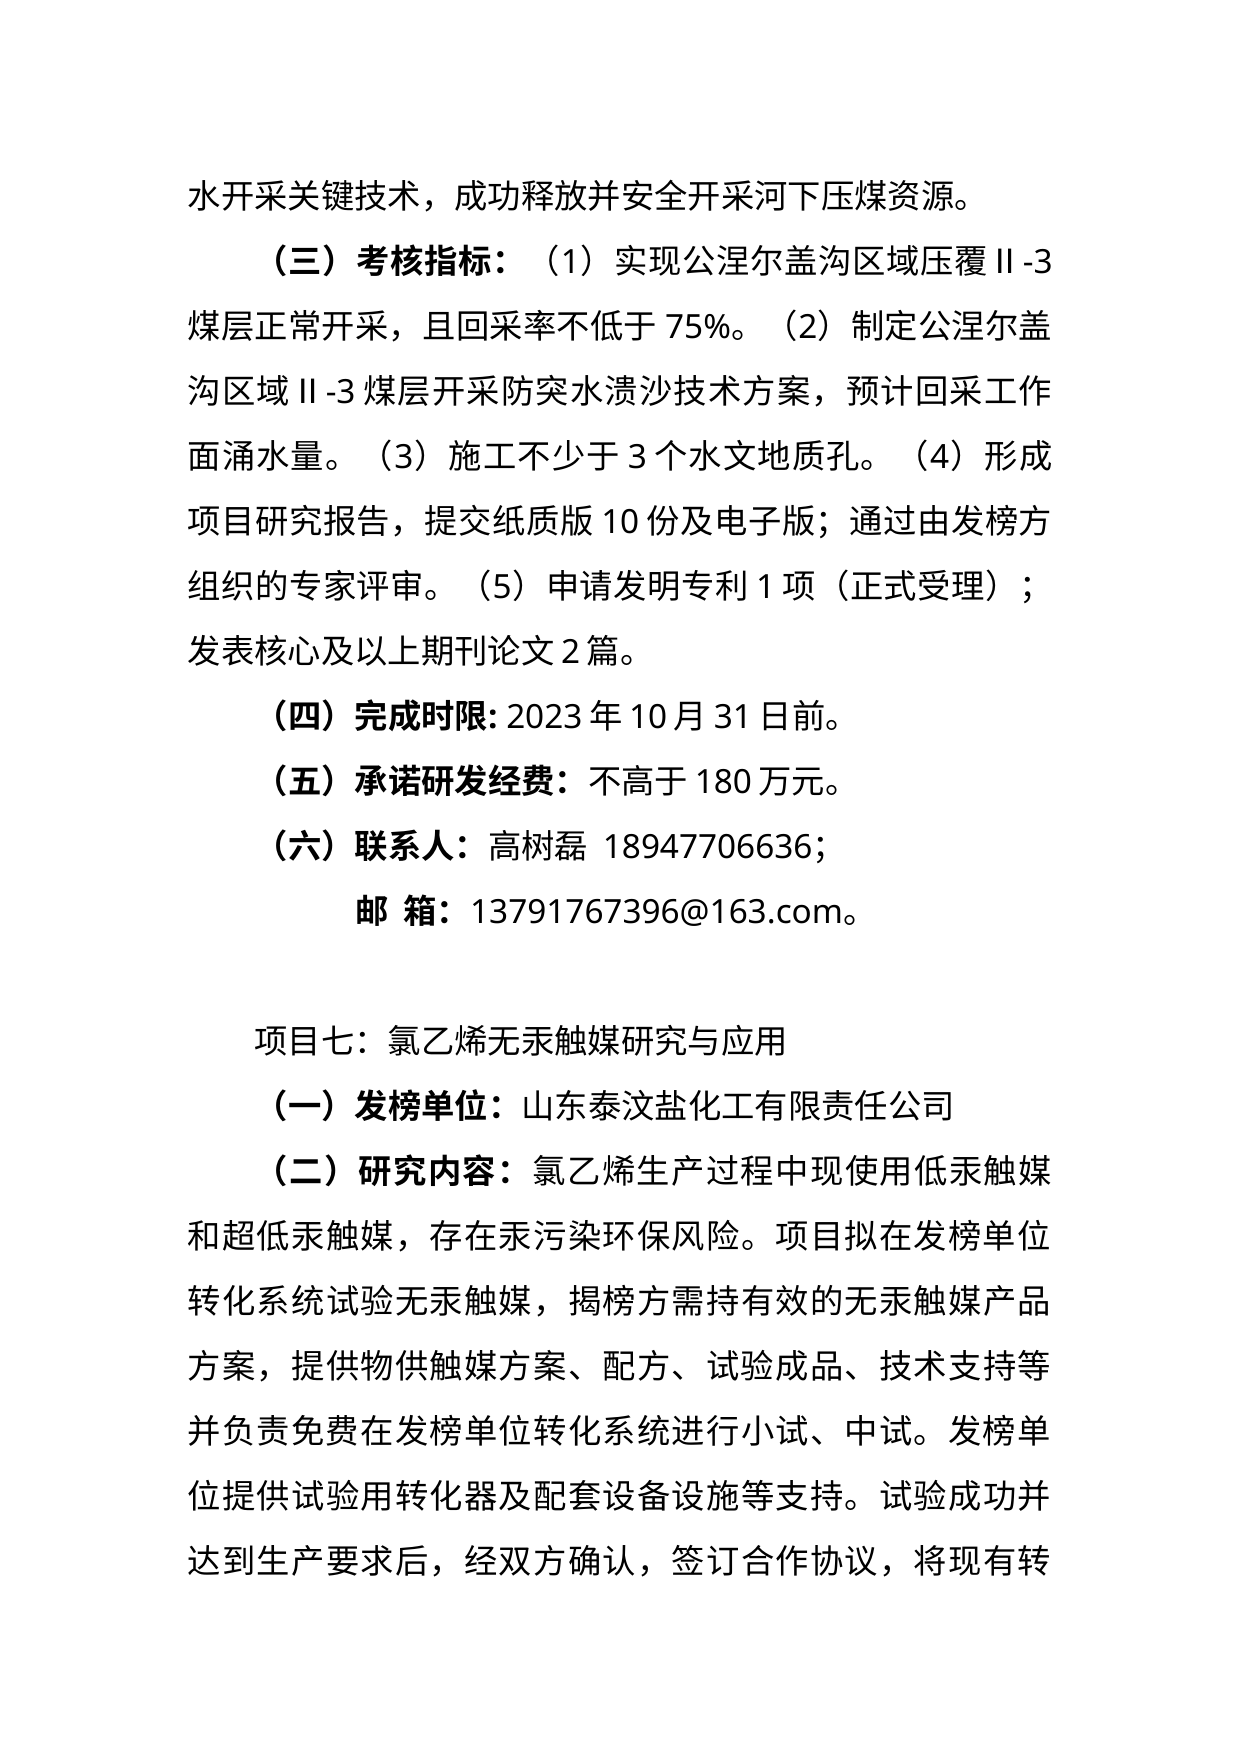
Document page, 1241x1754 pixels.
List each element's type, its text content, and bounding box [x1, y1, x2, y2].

text （三）考核指标：（1）实现公涅尔盖沟区域压覆Ⅱ-3煤层正常开采，且回采率不低于75%。（2）制定公涅尔盖沟区域Ⅱ-3煤层开采防突水溃沙技术方案，预计回采工作面涌水量。（3）施工不少于3个水文地质孔。（4）形成项目研究报告，提交纸质版10份及电子版；通过由发榜方组织的专家评审。（5）申请发明专利1项（正式受理）；发表核心及以上期刊论文2篇。 [187, 227, 1053, 682]
text （四）完成时限: 2023年10月31日前。 [187, 682, 1053, 747]
text （一）发榜单位：山东泰汶盐化工有限责任公司 [187, 1072, 1053, 1137]
text 邮 箱：13791767396@163.com。 [187, 877, 1053, 942]
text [187, 162, 1053, 227]
text 项目七：氯乙烯无汞触媒研究与应用 [187, 1007, 1053, 1072]
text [187, 1137, 1053, 1592]
text （六）联系人：高树磊 18947706636； [187, 812, 1053, 877]
text （五）承诺研发经费：不高于180万元。 [187, 747, 1053, 812]
